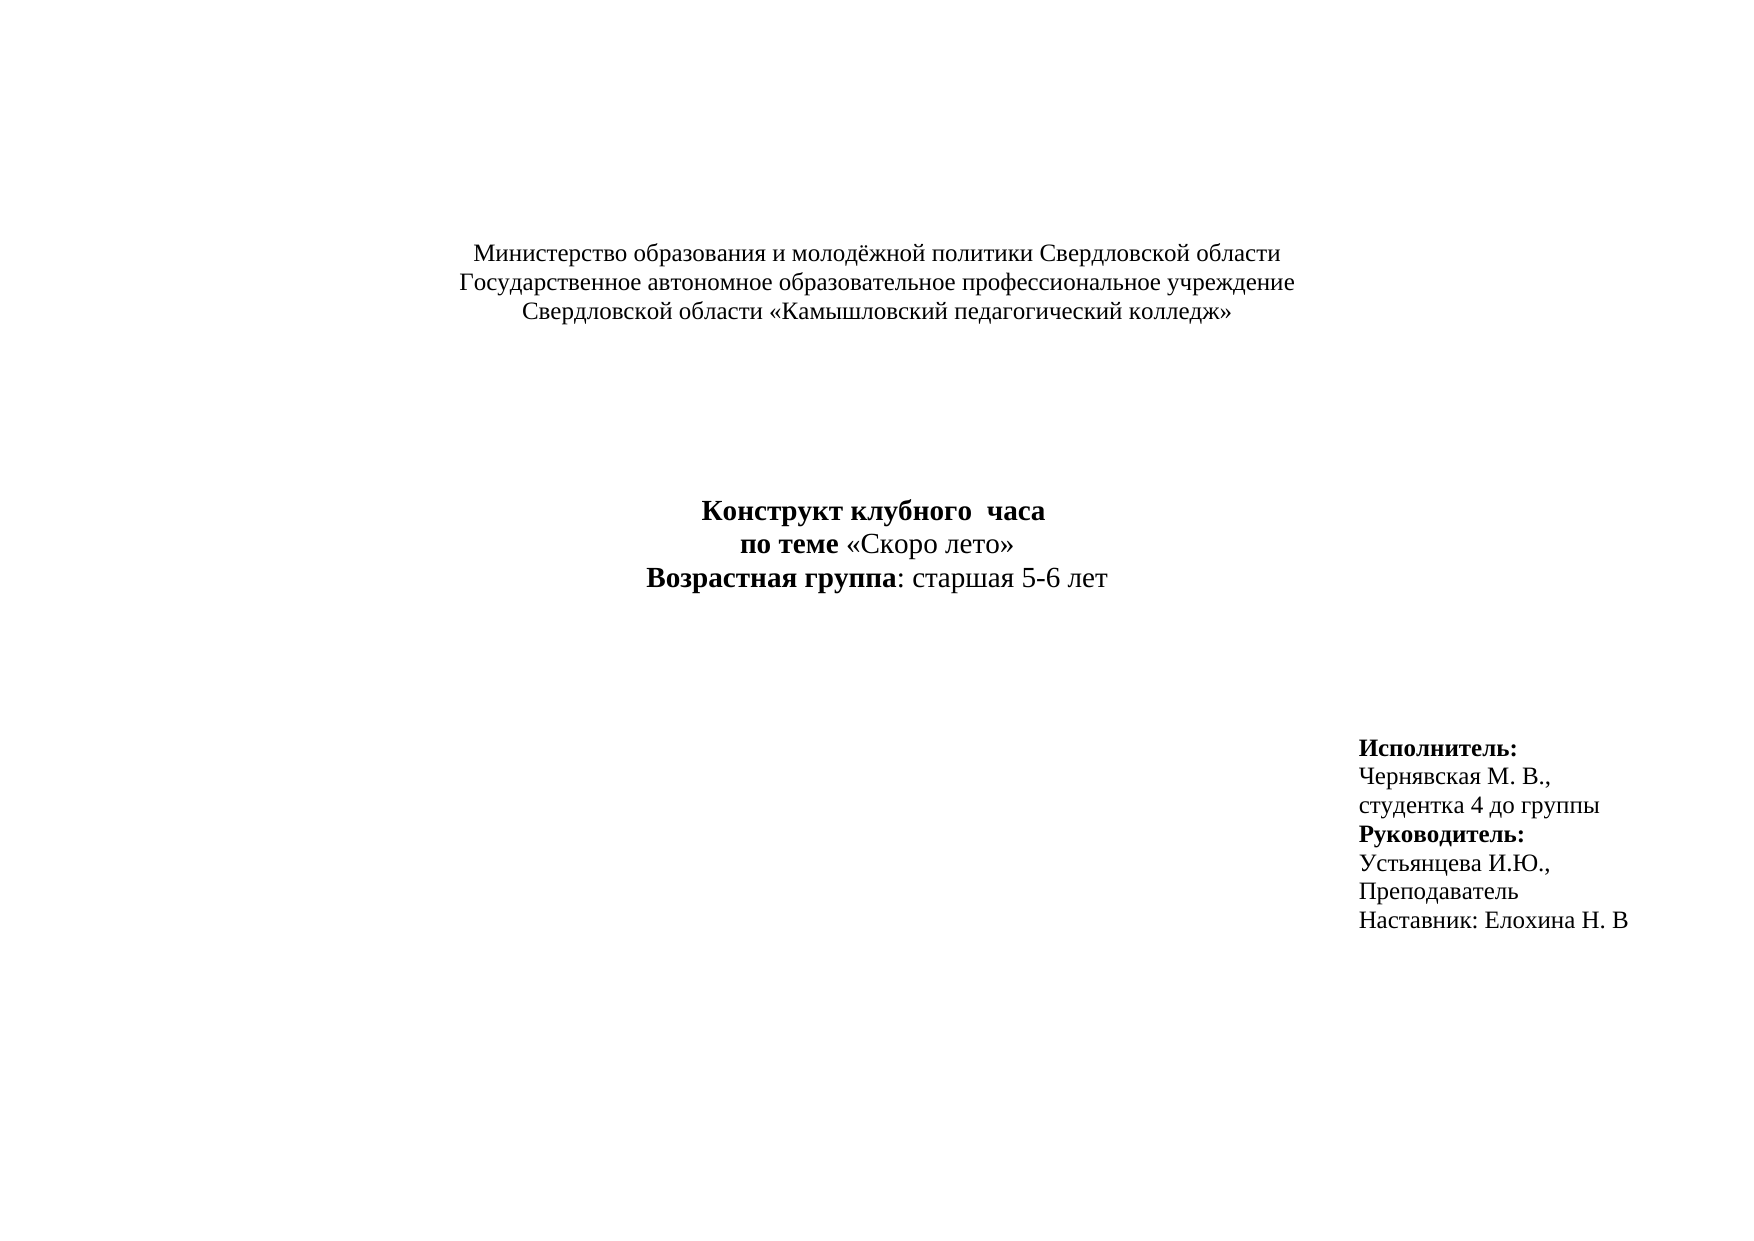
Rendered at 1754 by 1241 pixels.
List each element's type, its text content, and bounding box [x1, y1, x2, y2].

text студентка 4 до группы [1358, 790, 1636, 819]
text Государственное автономное образовательное профессиональное учреждение [118, 267, 1636, 296]
text Преподаватель [1358, 876, 1636, 905]
text Свердловской области «Камышловский педагогический колледж» [118, 296, 1636, 325]
text Возрастная группа: старшая 5-6 лет [118, 560, 1636, 593]
text Руководитель: [1358, 819, 1636, 848]
text Устьянцева И.Ю., [1358, 848, 1636, 876]
text Наставник: Елохина Н. В [1358, 905, 1636, 934]
text по теме «Скоро лето» [118, 526, 1636, 560]
text Министерство образования и молодёжной политики Свердловской области [118, 238, 1636, 267]
text Исполнитель: [1358, 733, 1636, 761]
text Чернявская М. В., [1358, 761, 1636, 790]
text Конструкт клубного часа [118, 493, 1636, 526]
